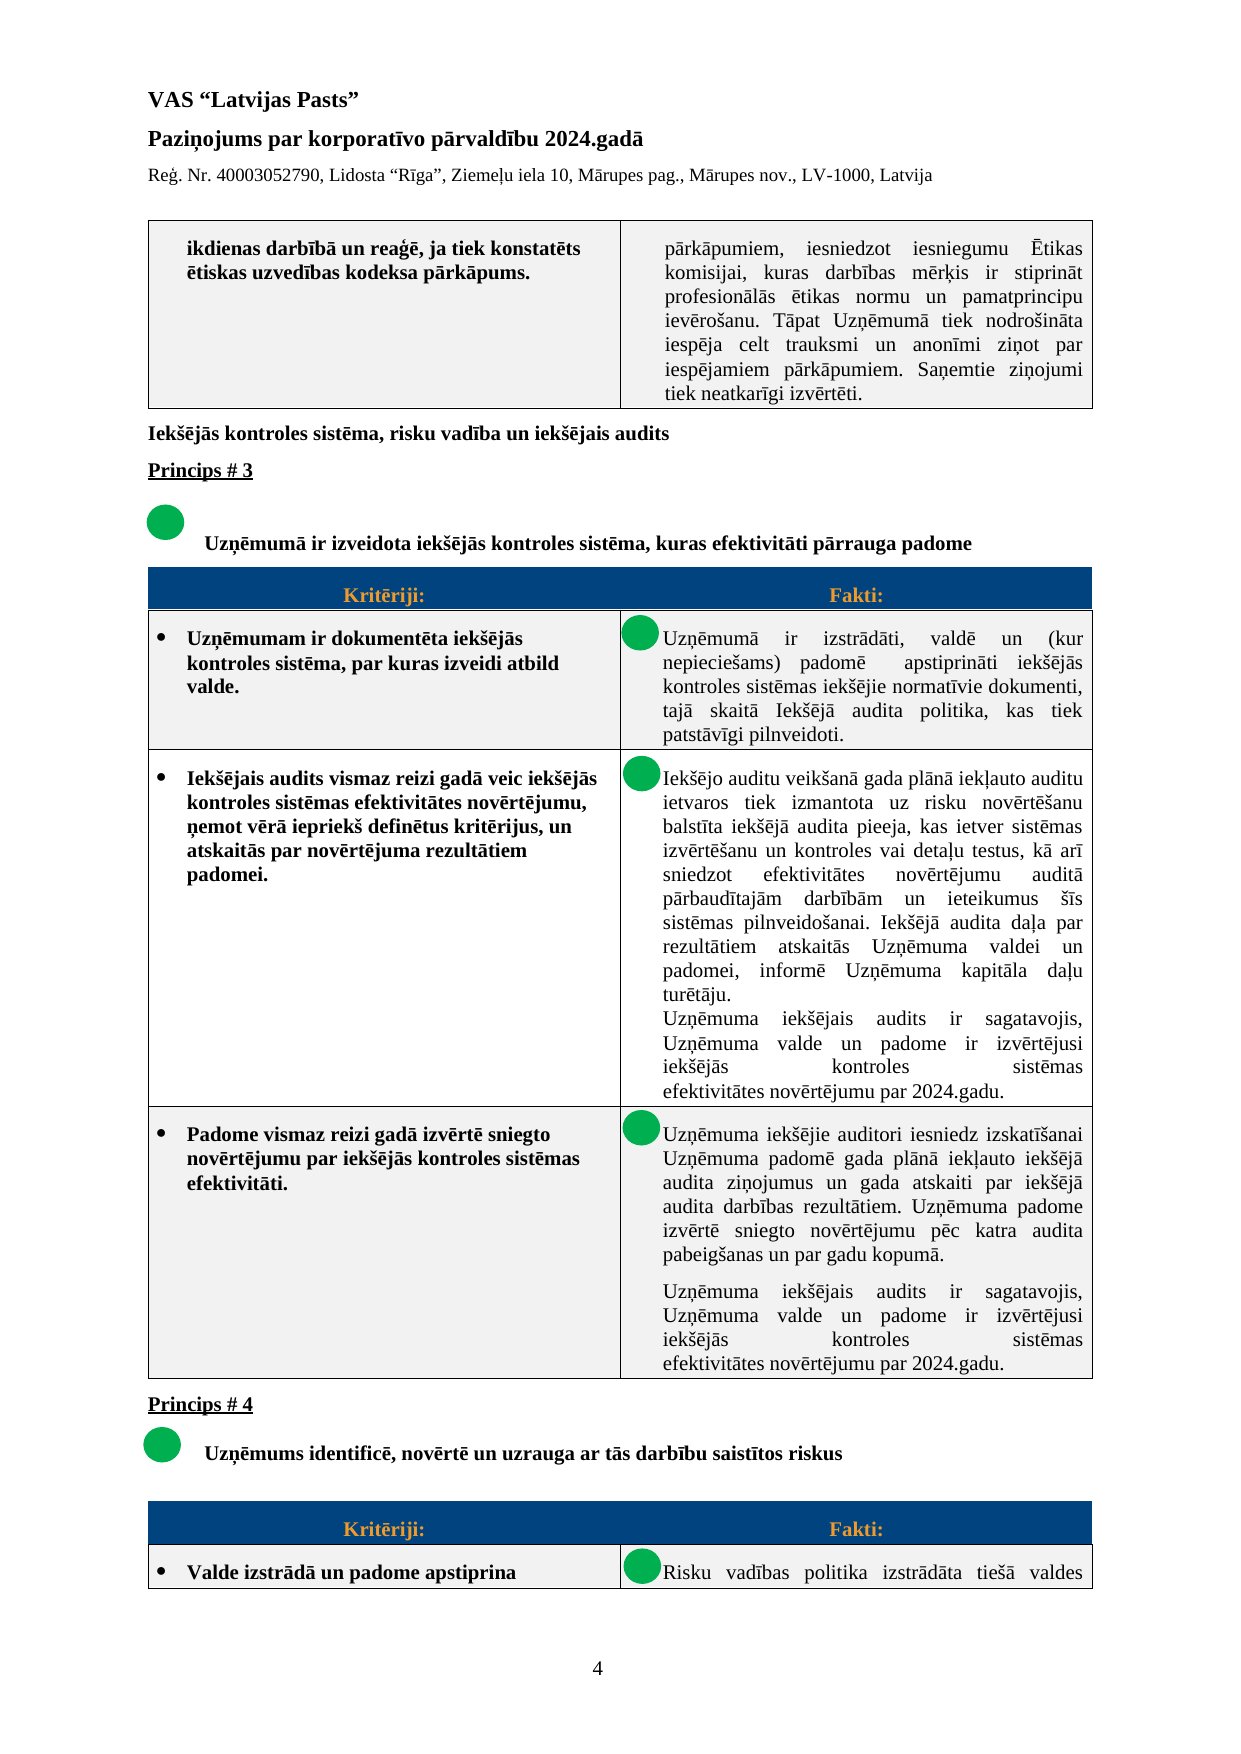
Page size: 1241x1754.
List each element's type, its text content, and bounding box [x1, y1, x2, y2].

text Princips # 3 [148, 458, 1092, 482]
table_cell Uzņēmumam ir dokumentēta iekšējās kontroles sistēma, par kuras izveidi atbild valde. [149, 611, 620, 749]
table_header Fakti: [620, 567, 1092, 609]
text Princips # 4 [148, 1392, 1092, 1416]
table_header Fakti: [620, 1501, 1092, 1544]
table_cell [621, 221, 1092, 407]
table_cell Iekšējais audits vismaz reizi gadā veic iekšējās kontroles sistēmas efektivitātes novērtējumu, ņemot vērā iepriekš definētus kritērijus, un atskaitās par novērtējuma rezultātiem padomei. [149, 750, 620, 1106]
table_cell Uzņēmumā ir izstrādāti, valdē un (kur nepieciešams) padomē apstiprināti iekšējās kontroles sistēmas iekšējie normatīvie dokumenti, tajā skaitā Iekšējā audita politika, kas tiek patstāvīgi pilnveidoti. [621, 611, 1092, 749]
table_header Uzņēmums identificē, novērtē un uzrauga ar tās darbību saistītos riskus [193, 1428, 1093, 1465]
text Iekšējās kontroles sistēma, risku vadība un iekšējais audits [148, 421, 1092, 445]
table_cell Iekšējo auditu veikšanā gada plānā iekļauto auditu ietvaros tiek izmantota uz risku novērtēšanu balstīta iekšējā audita pieeja, kas ietver sistēmas izvērtēšanu un kontroles vai detaļu testus, kā arī sniedzot efektivitātes novērtējumu auditā pārbaudītajām darbībām un ieteikumus šīs sistēmas pilnveidošanai. Iekšējā audita daļa par rezultātiem atskaitās Uzņēmuma valdei un padomei, informē Uzņēmuma kapitāla daļu turētāju. Uzņēmuma iekšējais audits ir sagatavojis, Uzņēmuma valde un padome ir izvērtējusi iekšējās kontroles sistēmas efektivitātes novērtējumu par 2024.gadu. [621, 750, 1092, 1106]
table_header Kritēriji: [148, 1501, 620, 1544]
table_header [133, 518, 193, 567]
table_cell Padome vismaz reizi gadā izvērtē sniegto novērtējumu par iekšējās kontroles sistēmas efektivitāti. [149, 1107, 620, 1378]
table_cell Uzņēmuma iekšējie auditori iesniedz izskatīšanai Uzņēmuma padomē gada plānā iekļauto iekšējā audita ziņojumus un gada atskaiti par iekšējā audita darbības rezultātiem. Uzņēmuma padome izvērtē sniegto novērtējumu pēc katra audita pabeigšanas un par gadu kopumā. Uzņēmuma iekšējais audits ir sagatavojis, Uzņēmuma valde un padome ir izvērtējusi iekšējās kontroles sistēmas efektivitātes novērtējumu par 2024.gadu. [621, 1107, 1092, 1378]
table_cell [149, 1545, 620, 1587]
table_header Kritēriji: [148, 567, 620, 609]
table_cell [149, 221, 620, 407]
table_header Uzņēmumā ir izveidota iekšējās kontroles sistēma, kuras efektivitāti pārrauga padome [193, 518, 1093, 567]
table_header [133, 1428, 193, 1465]
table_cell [621, 1545, 1092, 1587]
